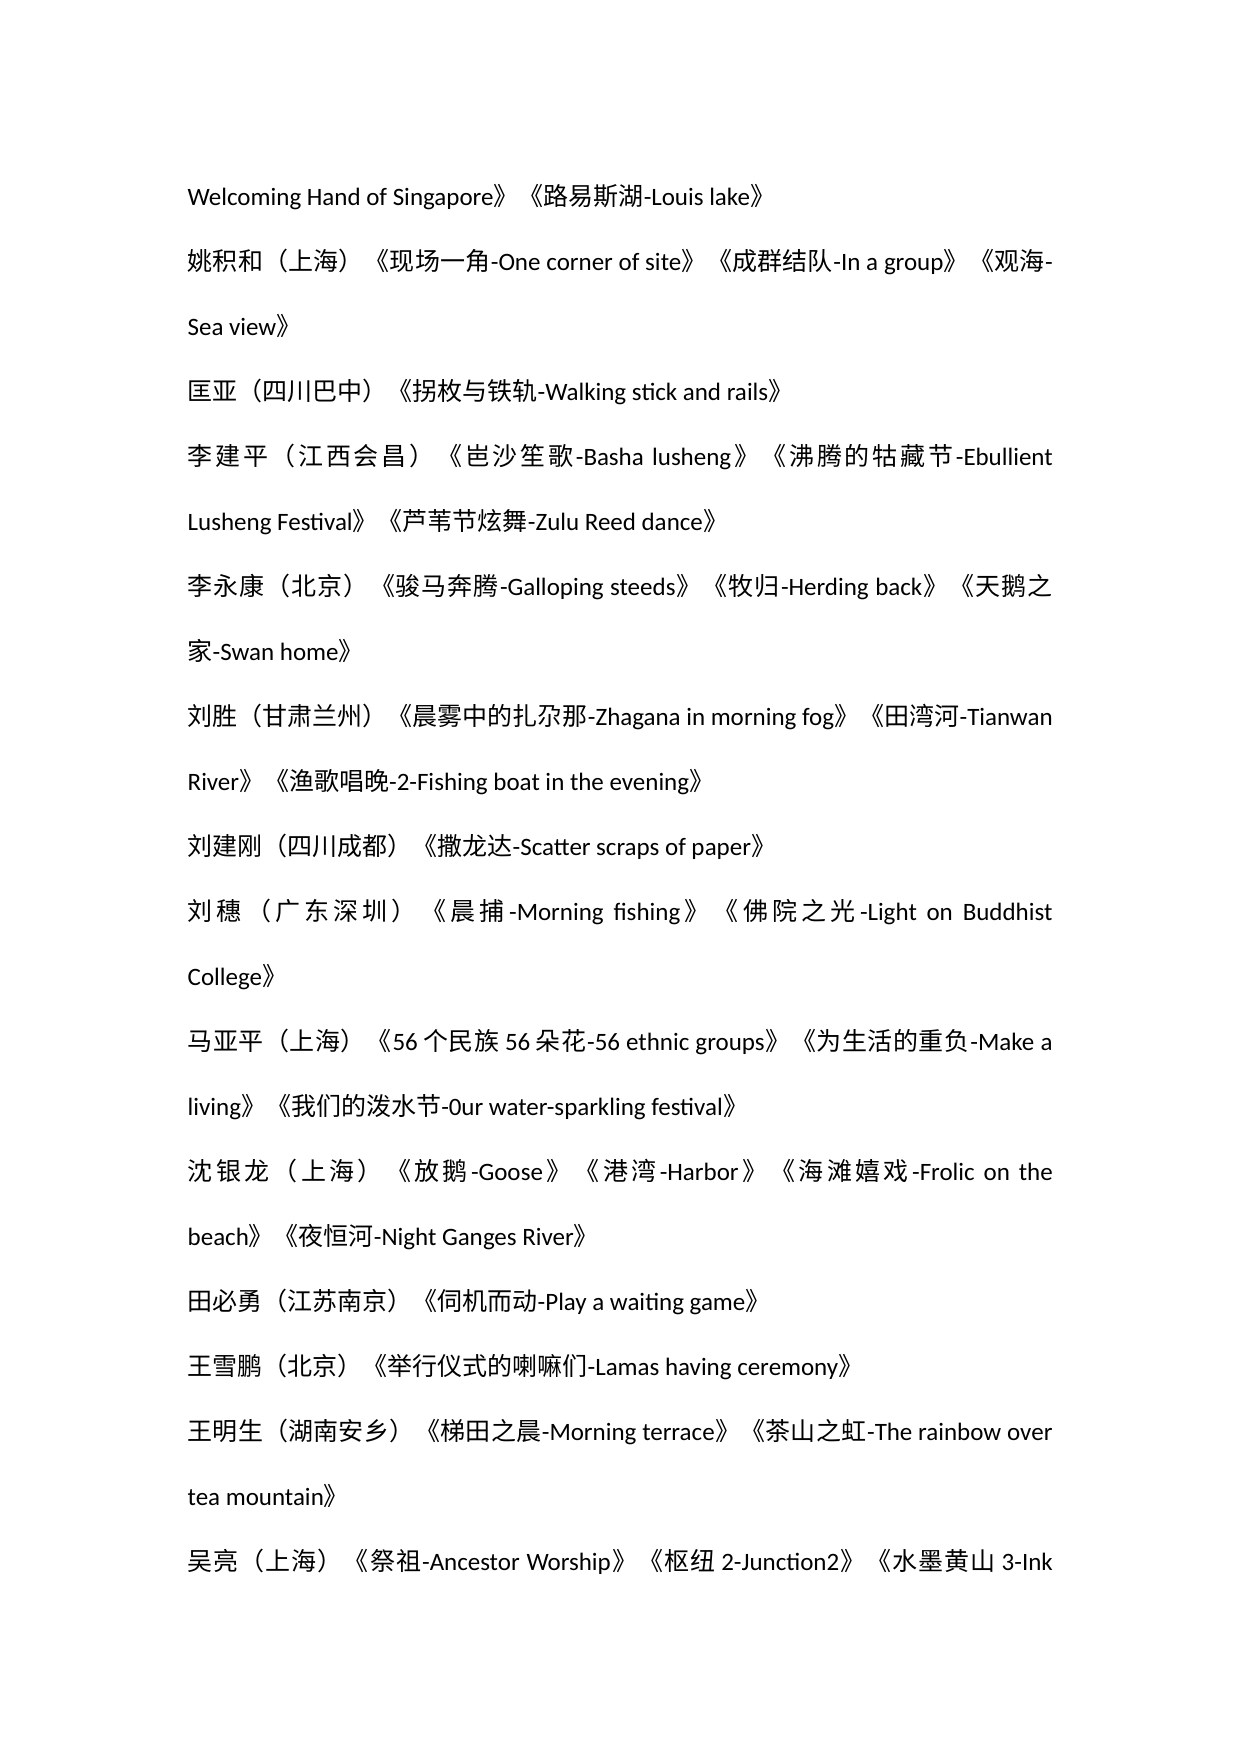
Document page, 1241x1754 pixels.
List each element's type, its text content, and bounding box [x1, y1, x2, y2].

text 刘建刚（四川成都）《撒龙达-Scatter scraps of paper》 [187, 812, 1053, 877]
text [187, 1527, 1053, 1592]
text 刘胜（甘肃兰州）《晨雾中的扎尕那-Zhagana in morning fog》《田湾河-Tianwan River》《渔歌唱晚-2-Fishing boat in the evening》 [187, 682, 1053, 812]
text 姚积和（上海）《现场一角-One corner of site》《成群结队-In a group》《观海-Sea view》 [187, 227, 1053, 357]
text 马亚平（上海）《56个民族56朵花-56 ethnic groups》《为生活的重负-Make a living》《我们的泼水节-0ur water-sparkling festival》 [187, 1007, 1053, 1137]
text 王雪鹏（北京）《举行仪式的喇嘛们-Lamas having ceremony》 [187, 1332, 1053, 1397]
text 刘穗（广东深圳）《晨捕-Morning fishing》《佛院之光-Light on Buddhist College》 [187, 877, 1053, 1007]
text 田必勇（江苏南京）《伺机而动-Play a waiting game》 [187, 1267, 1053, 1332]
text 匡亚（四川巴中）《拐枚与铁轨-Walking stick and rails》 [187, 357, 1053, 422]
text 沈银龙（上海）《放鹅-Goose》《港湾-Harbor》《海滩嬉戏-Frolic on the beach》《夜恒河-Night Ganges River》 [187, 1137, 1053, 1267]
text 李建平（江西会昌）《岜沙笙歌-Basha lusheng》《沸腾的牯藏节-Ebullient Lusheng Festival》《芦苇节炫舞-Zulu Reed dance》 [187, 422, 1053, 552]
text 王明生（湖南安乡）《梯田之晨-Morning terrace》《茶山之虹-The rainbow over tea mountain》 [187, 1397, 1053, 1527]
text 李永康（北京）《骏马奔腾-Galloping steeds》《牧归-Herding back》《天鹅之家-Swan home》 [187, 552, 1053, 682]
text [187, 162, 1053, 227]
